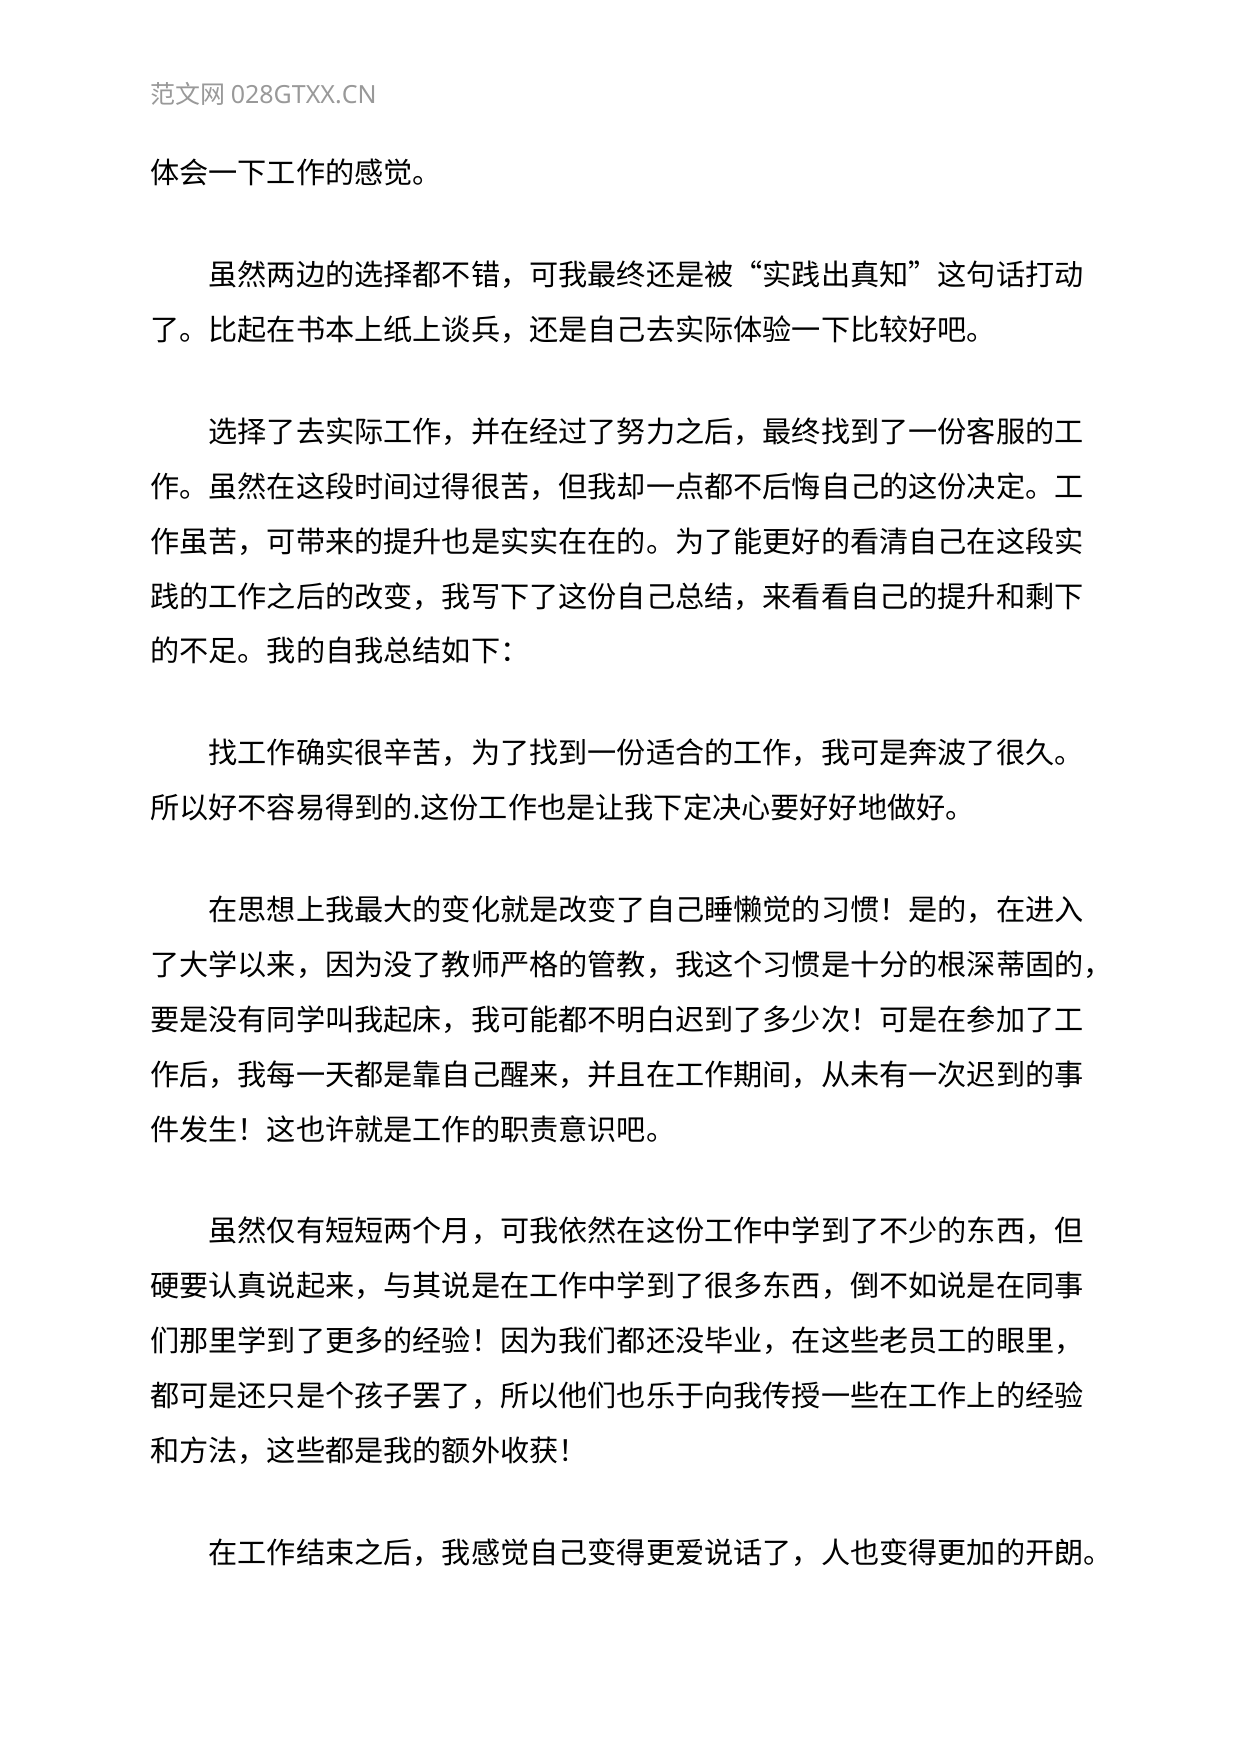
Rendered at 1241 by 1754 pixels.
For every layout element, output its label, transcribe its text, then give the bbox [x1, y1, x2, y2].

text 在思想上我最大的变化就是改变了自己睡懒觉的习惯！是的，在进入了大学以来，因为没了教师严格的管教，我这个习惯是十分的根深蒂固的，要是没有同学叫我起床，我可能都不明白迟到了多少次！可是在参加了工作后，我每一天都是靠自己醒来，并且在工作期间，从未有一次迟到的事件发生！这也许就是工作的职责意识吧。 [150, 887, 1090, 1148]
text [150, 1529, 1090, 1572]
text 找工作确实很辛苦，为了找到一份适合的工作，我可是奔波了很久。所以好不容易得到的.这份工作也是让我下定决心要好好地做好。 [150, 730, 1090, 827]
text 虽然仅有短短两个月，可我依然在这份工作中学到了不少的东西，但硬要认真说起来，与其说是在工作中学到了很多东西，倒不如说是在同事们那里学到了更多的经验！因为我们都还没毕业，在这些老员工的眼里，都可是还只是个孩子罢了，所以他们也乐于向我传授一些在工作上的经验和方法，这些都是我的额外收获！ [150, 1208, 1090, 1470]
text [150, 150, 1090, 192]
text 选择了去实际工作，并在经过了努力之后，最终找到了一份客服的工作。虽然在这段时间过得很苦，但我却一点都不后悔自己的这份决定。工作虽苦，可带来的提升也是实实在在的。为了能更好的看清自己在这段实践的工作之后的改变，我写下了这份自己总结，来看看自己的提升和剩下的不足。我的自我总结如下： [150, 408, 1090, 670]
text 虽然两边的选择都不错，可我最终还是被“实践出真知”这句话打动了。比起在书本上纸上谈兵，还是自己去实际体验一下比较好吧。 [150, 252, 1090, 349]
